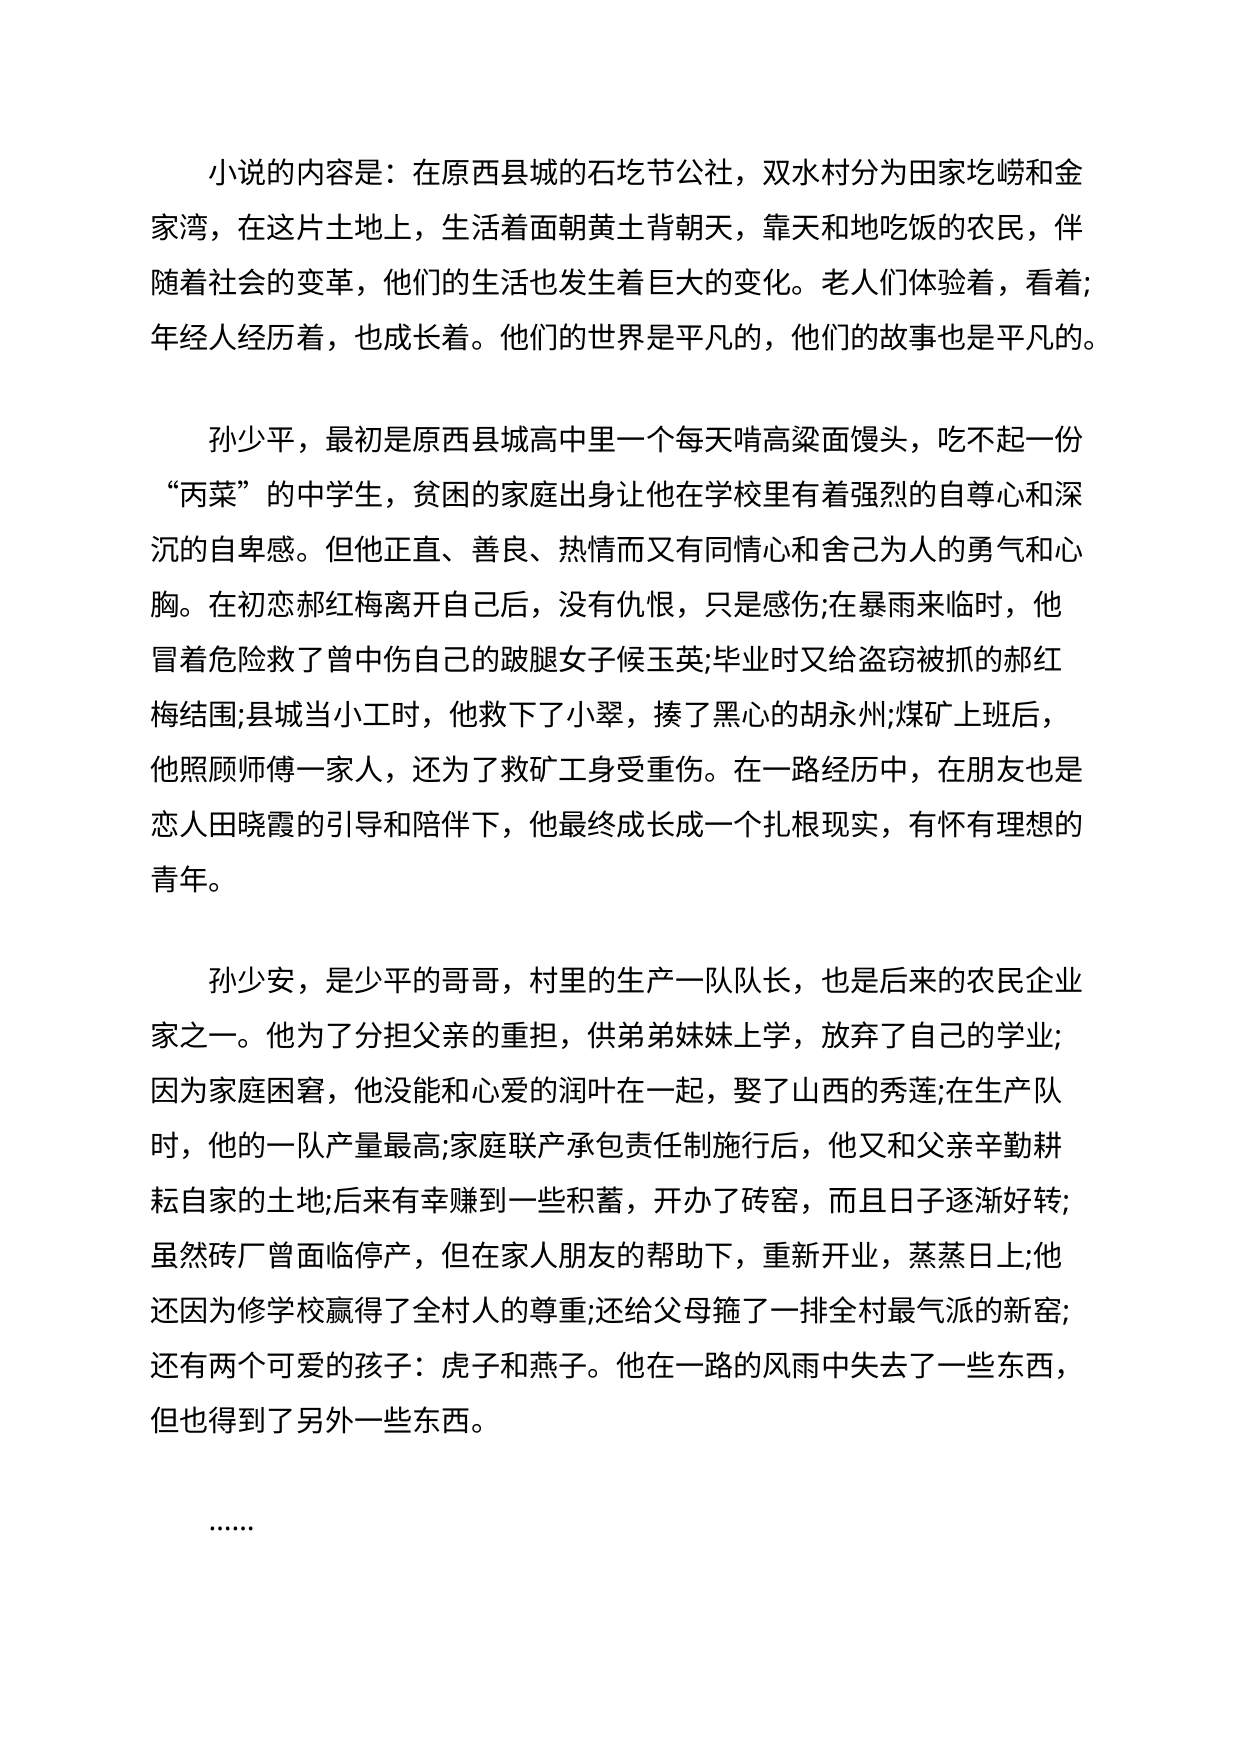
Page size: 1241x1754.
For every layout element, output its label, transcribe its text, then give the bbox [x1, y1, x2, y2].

text …… [150, 1499, 1090, 1539]
text 小说的内容是：在原西县城的石圪节公社，双水村分为田家圪崂和金家湾，在这片土地上，生活着面朝黄土背朝天，靠天和地吃饭的农民，伴随着社会的变革，他们的生活也发生着巨大的变化。老人们体验着，看着;年经人经历着，也成长着。他们的世界是平凡的，他们的故事也是平凡的。 [150, 150, 1090, 357]
text 孙少安，是少平的哥哥，村里的生产一队队长，也是后来的农民企业家之一。他为了分担父亲的重担，供弟弟妹妹上学，放弃了自己的学业;因为家庭困窘，他没能和心爱的润叶在一起，娶了山西的秀莲;在生产队时，他的一队产量最高;家庭联产承包责任制施行后，他又和父亲辛勤耕耘自家的土地;后来有幸赚到一些积蓄，开办了砖窑，而且日子逐渐好转;虽然砖厂曾面临停产，但在家人朋友的帮助下，重新开业，蒸蒸日上;他还因为修学校赢得了全村人的尊重;还给父母箍了一排全村最气派的新窑;还有两个可爱的孩子：虎子和燕子。他在一路的风雨中失去了一些东西，但也得到了另外一些东西。 [150, 958, 1090, 1440]
text 孙少平，最初是原西县城高中里一个每天啃高粱面馒头，吃不起一份“丙菜”的中学生，贫困的家庭出身让他在学校里有着强烈的自尊心和深沉的自卑感。但他正直、善良、热情而又有同情心和舍己为人的勇气和心胸。在初恋郝红梅离开自己后，没有仇恨，只是感伤;在暴雨来临时，他冒着危险救了曾中伤自己的跛腿女子候玉英;毕业时又给盗窃被抓的郝红梅结围;县城当小工时，他救下了小翠，揍了黑心的胡永州;煤矿上班后，他照顾师傅一家人，还为了救矿工身受重伤。在一路经历中，在朋友也是恋人田晓霞的引导和陪伴下，他最终成长成一个扎根现实，有怀有理想的青年。 [150, 417, 1090, 898]
